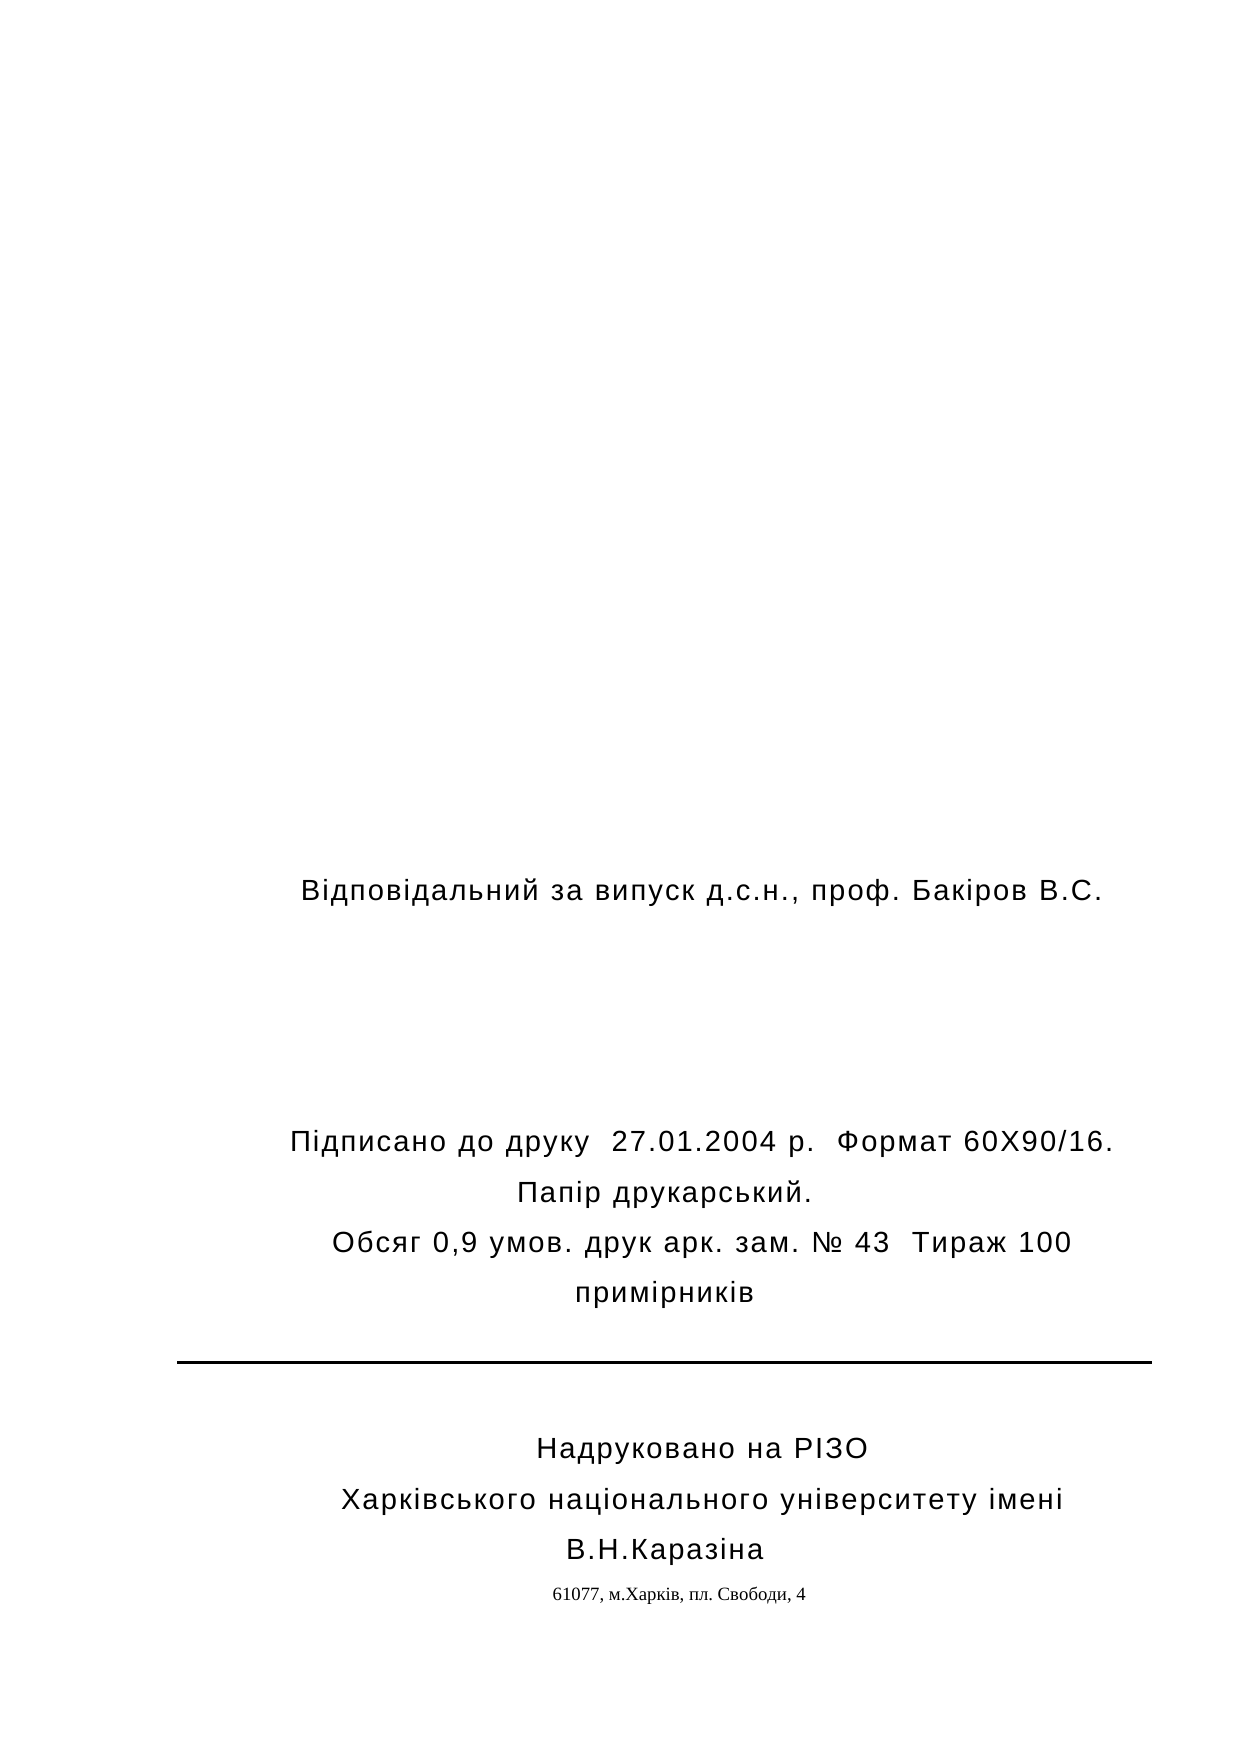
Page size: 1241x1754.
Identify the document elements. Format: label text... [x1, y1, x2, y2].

text Підписано до друку 27.01.2004 р. Формат 60Х90/16. Папір друкарський. [177, 1124, 1152, 1208]
text Надруковано на РІЗО [177, 1431, 1152, 1465]
text 61077, м.Харків, пл. Свободи, 4 [177, 1582, 1152, 1604]
text Відповідальний за випуск д.с.н., проф. Бакіров В.С. [177, 873, 1152, 906]
text Обсяг 0,9 умов. друк арк. зам. № 43 Тираж 100 примірників [177, 1225, 1152, 1309]
text Харківського національного університету імені В.Н.Каразіна [177, 1482, 1152, 1566]
